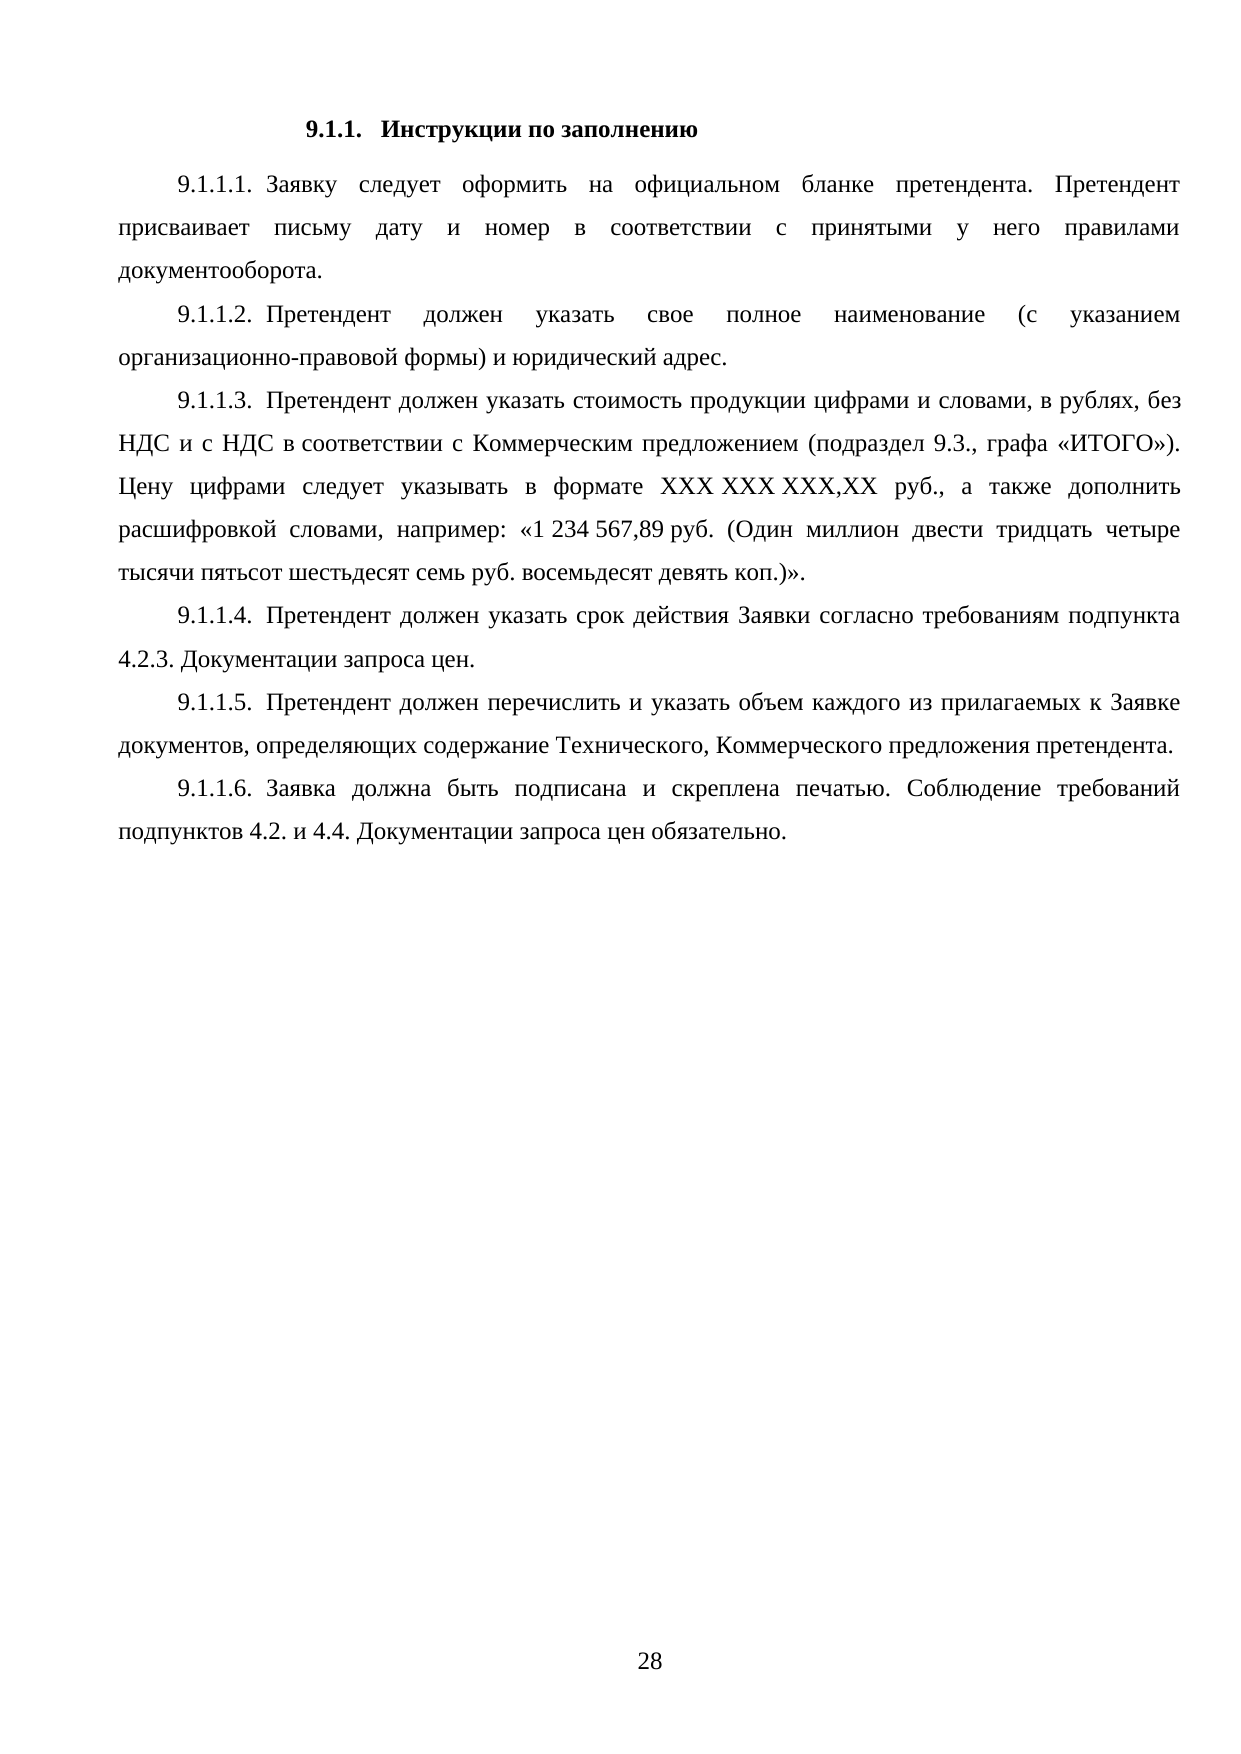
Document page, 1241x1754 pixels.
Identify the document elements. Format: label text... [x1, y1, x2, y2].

list Инструкции по заполнению [306, 114, 1181, 142]
list Претендент должен указать стоимость продукции цифрами и словами, в рублях, без НДС и с НДС в соответствии с Коммерческим предложением (подраздел 9.3., графа «ИТОГО»). Цену цифрами следует указывать в формате ХХХ ХХХ ХХХ,ХХ руб., а также дополнить расшифровкой словами, например: «1 234 567,89 руб. (Один миллион двести тридцать четыре тысячи пятьсот шестьдесят семь руб. восемьдесят девять коп.)». [118, 385, 1181, 586]
list Претендент должен указать срок действия Заявки согласно требованиям подпункта 4.2.3. Документации запроса цен. [118, 601, 1181, 672]
list Заявка должна быть подписана и скреплена печатью. Соблюдение требований подпунктов 4.2. и 4.4. Документации запроса цен обязательно. [118, 773, 1181, 845]
list Претендент должен указать свое полное наименование (с указанием организационно-правовой формы) и юридический адрес. [118, 299, 1181, 371]
list Заявку следует оформить на официальном бланке претендента. Претендент присваивает письму дату и номер в соответствии с принятыми у него правилами документооборота. [118, 169, 1181, 284]
list Претендент должен перечислить и указать объем каждого из прилагаемых к Заявке документов, определяющих содержание Технического, Коммерческого предложения претендента. [118, 687, 1181, 759]
